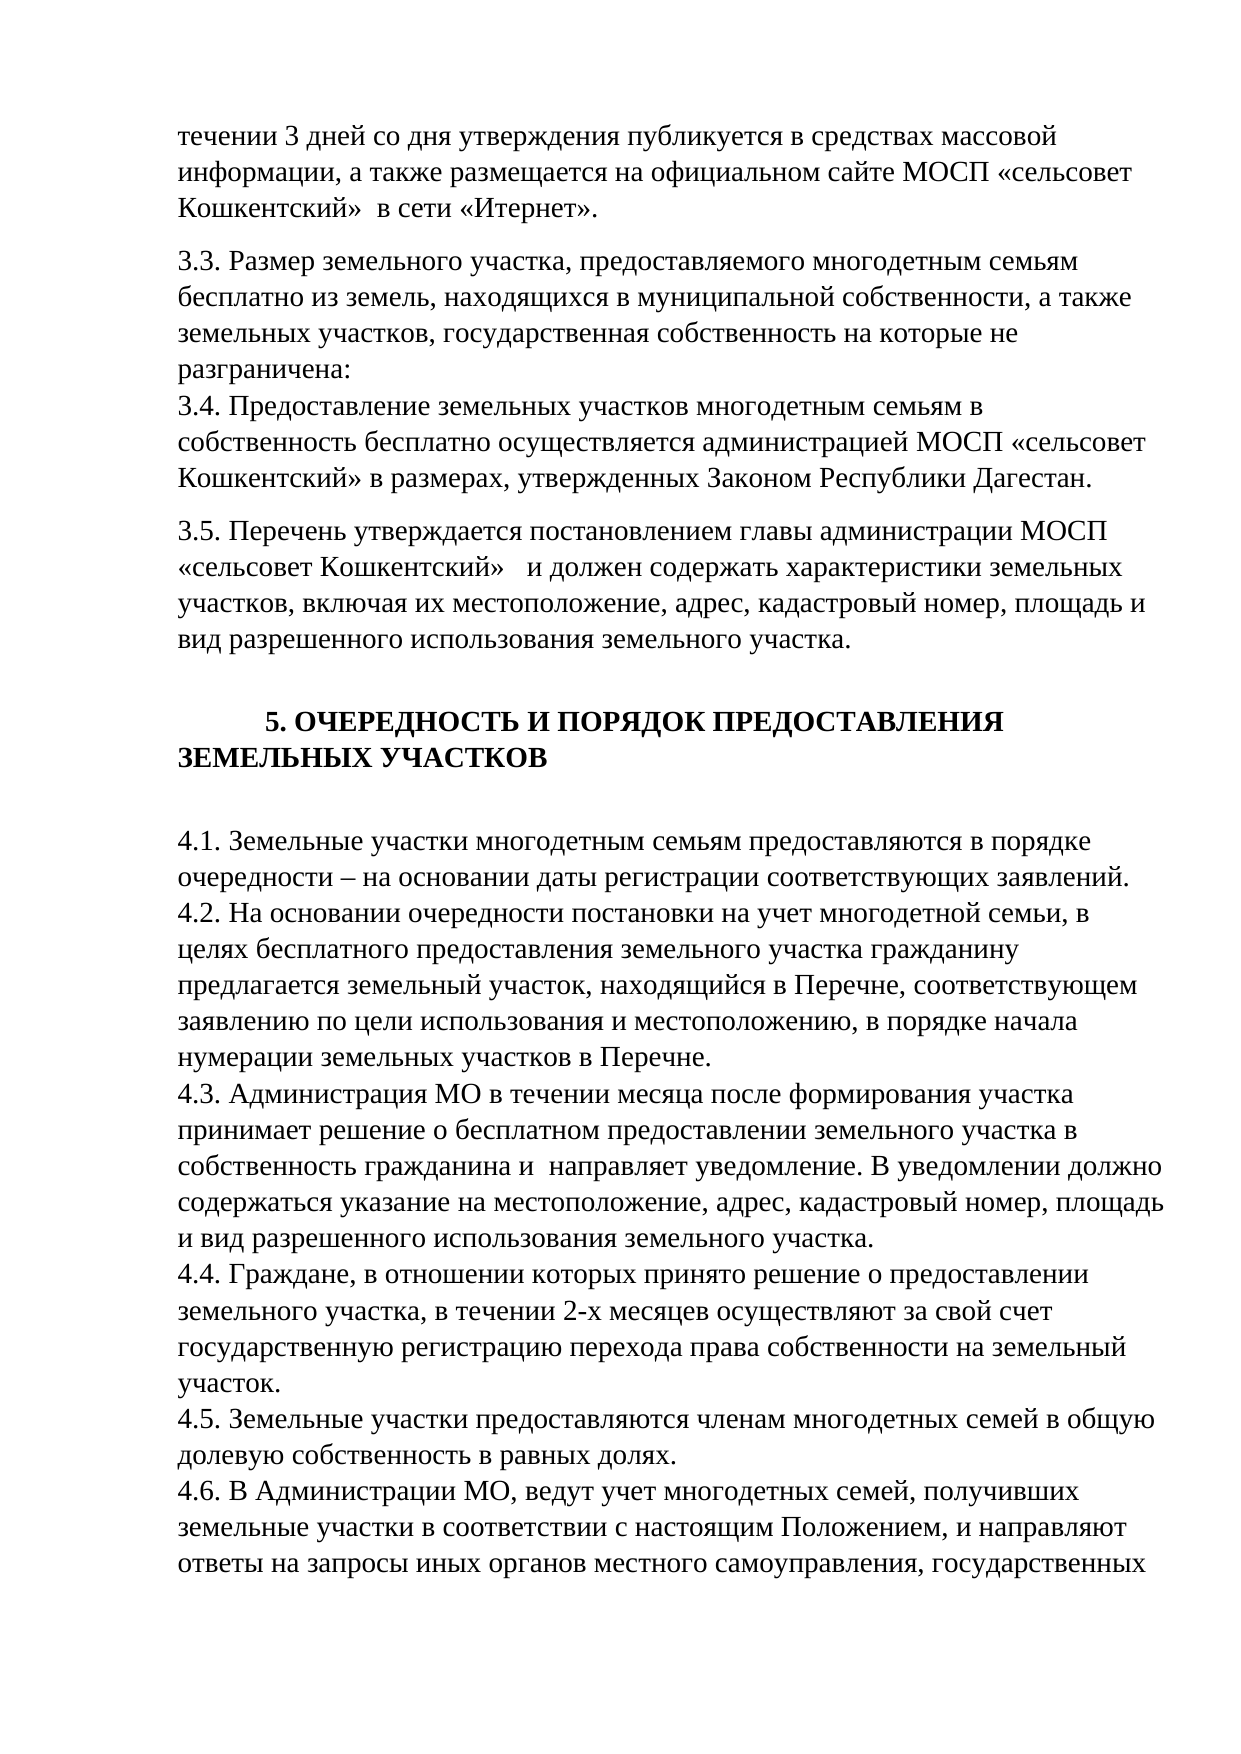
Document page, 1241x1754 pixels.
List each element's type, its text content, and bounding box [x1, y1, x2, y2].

text 5. ОЧЕРЕДНОСТЬ И ПОРЯДОК ПРЕДОСТАВЛЕНИЯ ЗЕМЕЛЬНЫХ УЧАСТКОВ [177, 704, 1167, 804]
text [177, 118, 1167, 224]
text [177, 823, 1167, 1579]
text 3.3. Размер земельного участка, предоставляемого многодетным семьям бесплатно из земель, находящихся в муниципальной собственности, а также земельных участков, государственная собственность на которые не разграничена: 3.4. Предоставление земельных участков многодетным семьям в собственность бесплатно осуществляется администрацией МОСП «сельсовет Кошкентский» в размерах, утвержденных Законом Республики Дагестан. [177, 243, 1167, 494]
text 3.5. Перечень утверждается постановлением главы администрации МОСП «сельсовет Кошкентский» и должен содержать характеристики земельных участков, включая их местоположение, адрес, кадастровый номер, площадь и вид разрешенного использования земельного участка. [177, 513, 1167, 685]
